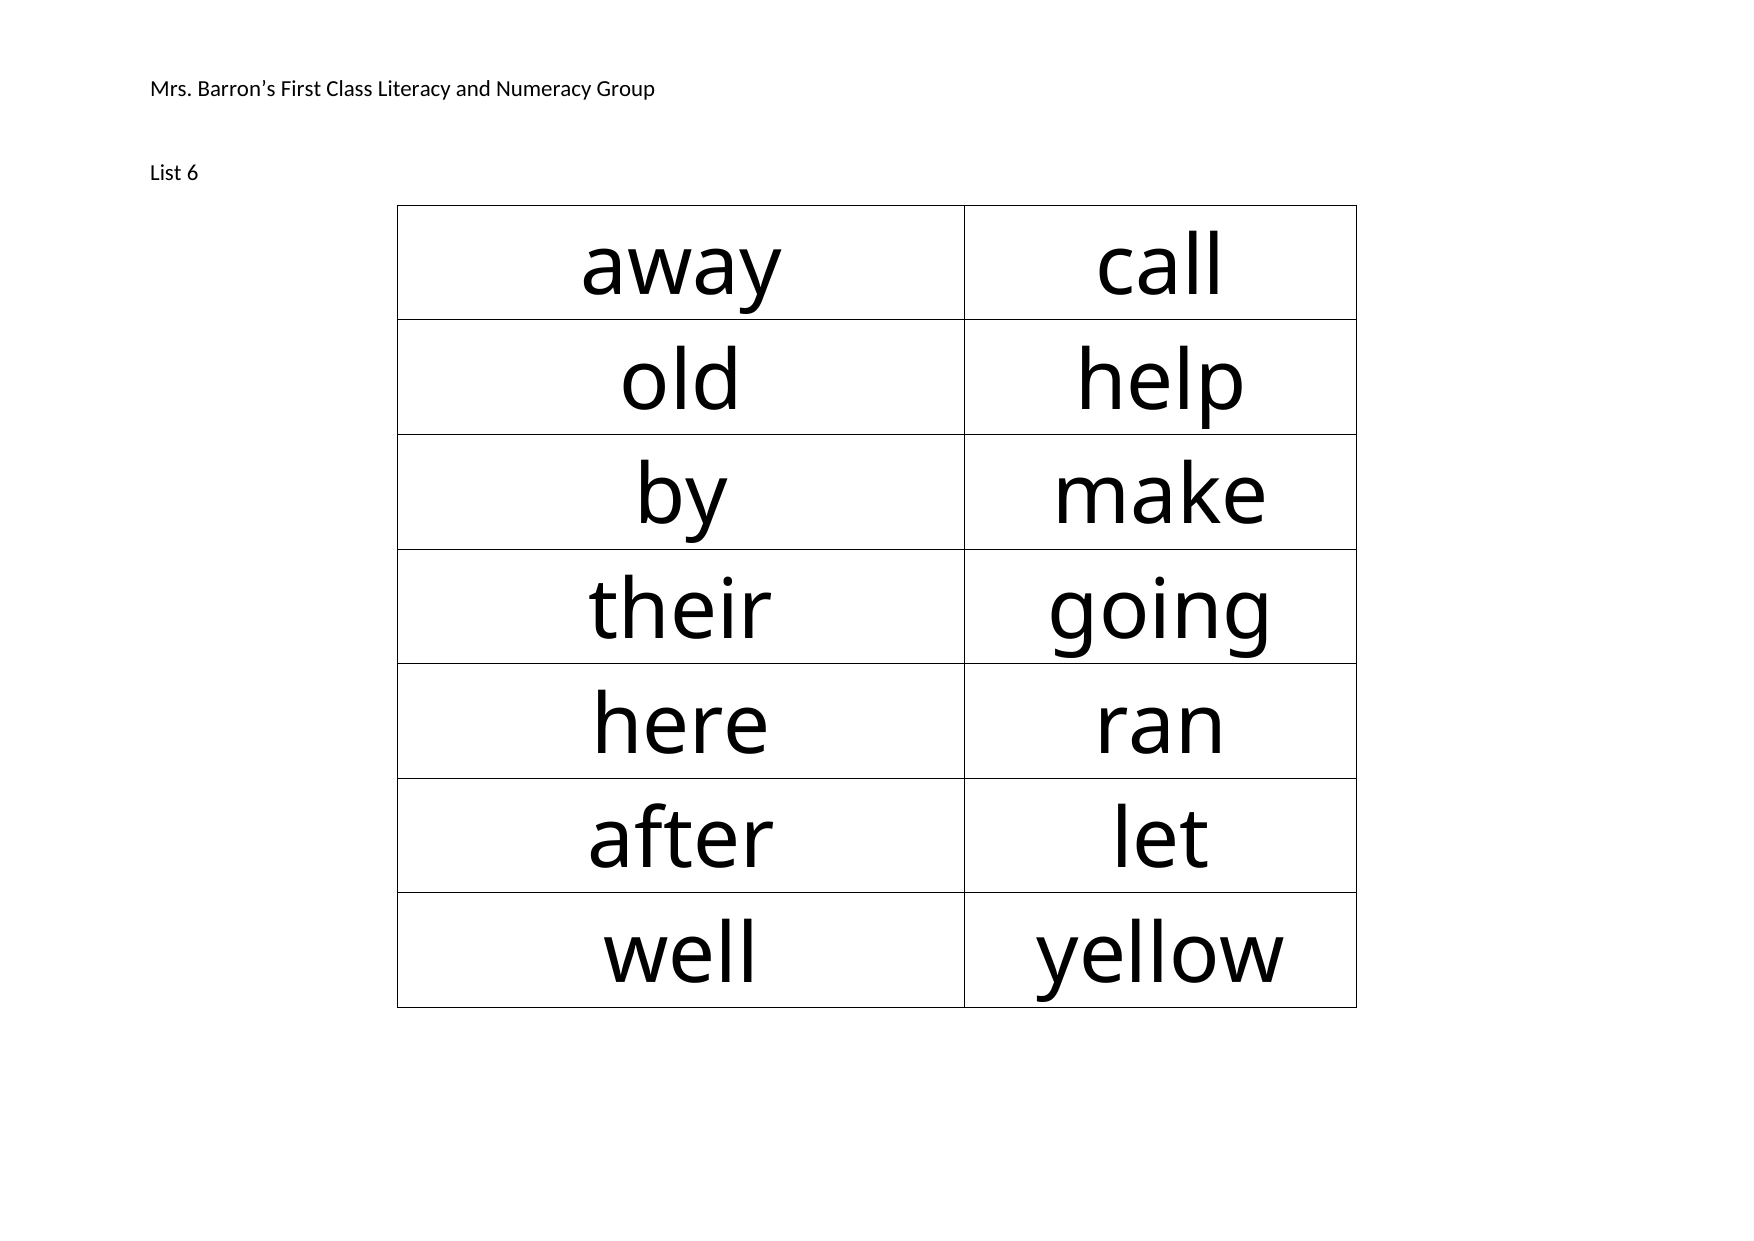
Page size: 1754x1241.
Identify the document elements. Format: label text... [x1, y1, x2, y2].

table_cell after [398, 779, 964, 892]
table_cell old [398, 320, 964, 434]
table_cell make [965, 435, 1356, 548]
table_cell help [965, 320, 1356, 434]
table_cell well [398, 893, 964, 1007]
table_cell ran [965, 664, 1356, 778]
table_header call [965, 206, 1356, 319]
table_cell by [398, 435, 964, 548]
table_header away [398, 206, 964, 319]
table_cell here [398, 664, 964, 778]
table_cell yellow [965, 893, 1356, 1007]
table_cell let [965, 779, 1356, 892]
table_cell going [965, 550, 1356, 663]
text List 6 [150, 158, 1604, 186]
table_cell their [398, 550, 964, 663]
